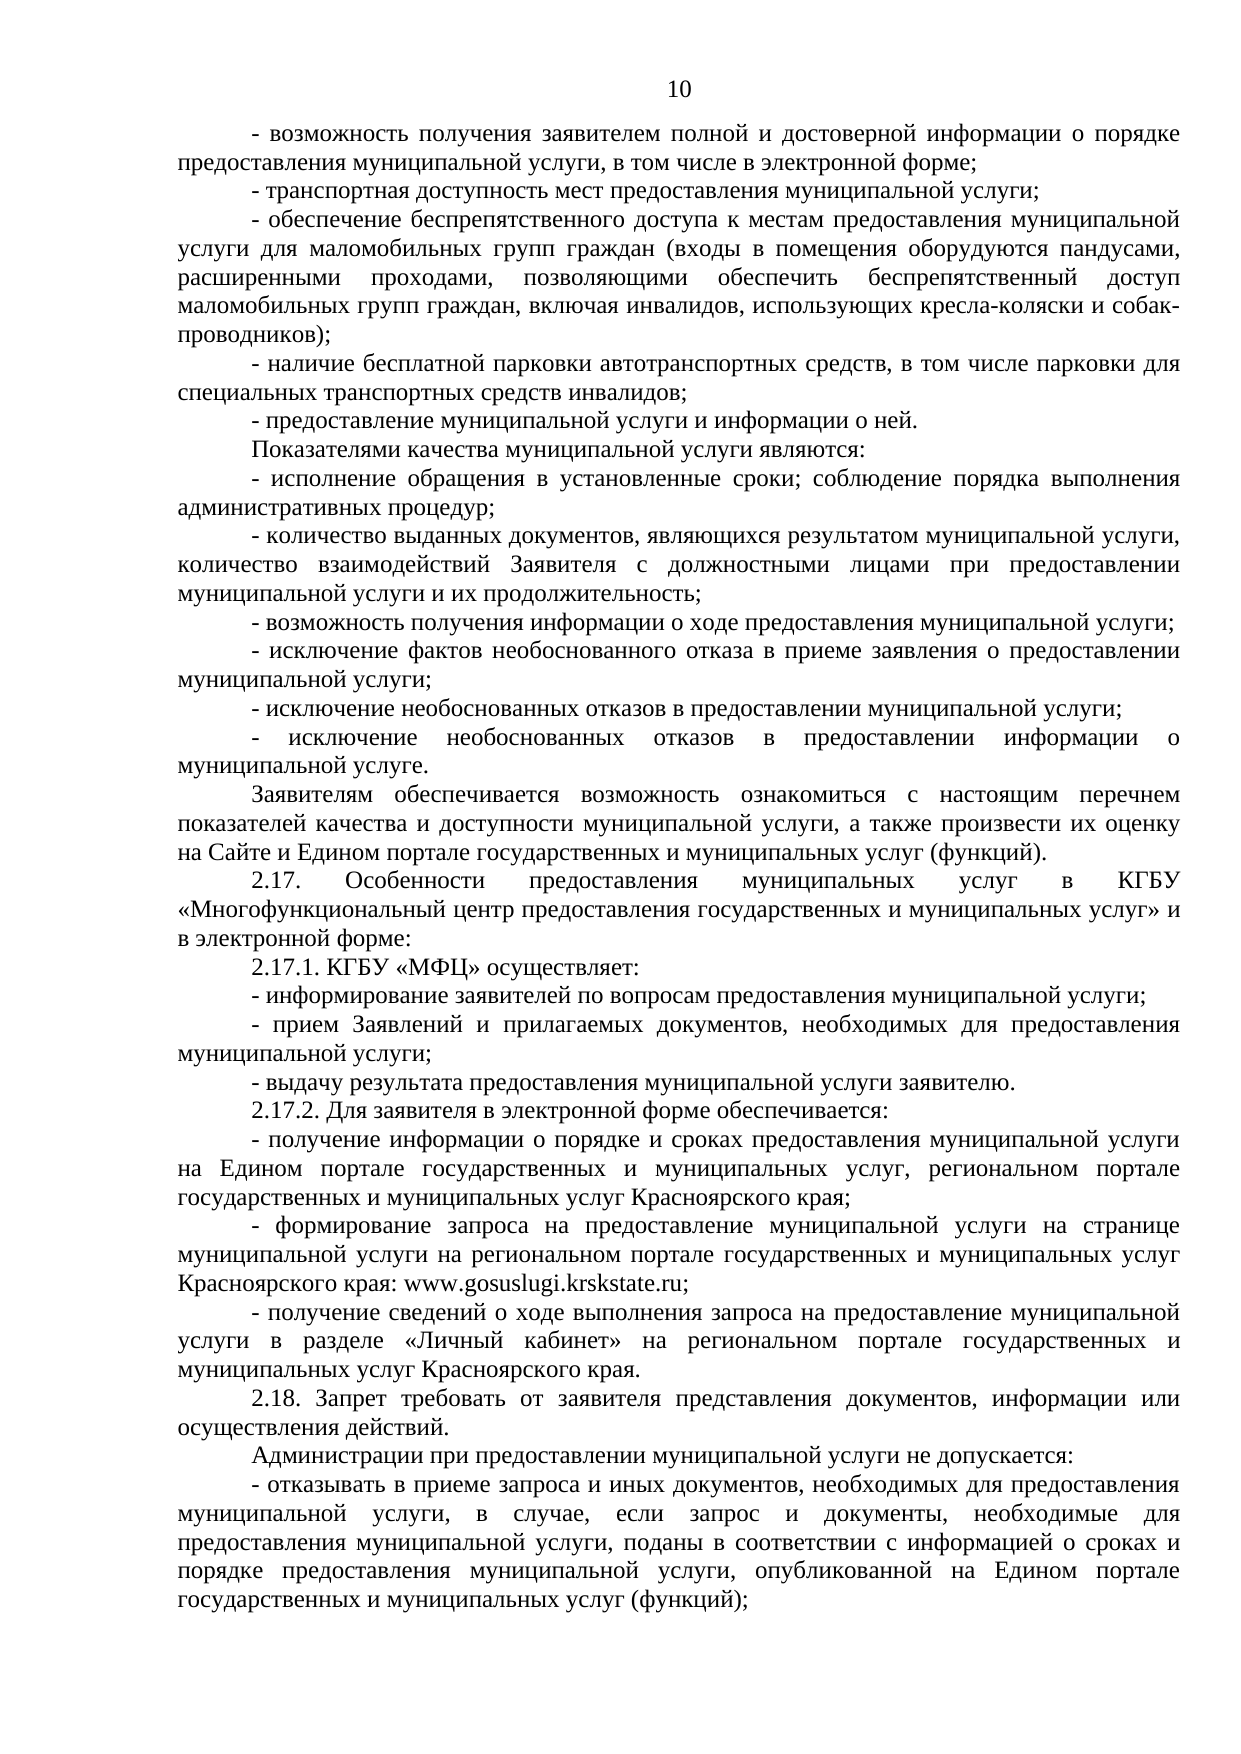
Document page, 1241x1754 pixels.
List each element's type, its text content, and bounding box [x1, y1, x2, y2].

text - выдачу результата предоставления муниципальной услуги заявителю. [177, 1067, 1181, 1096]
text Администрации при предоставлении муниципальной услуги не допускается: [177, 1441, 1181, 1469]
text - получение сведений о ходе выполнения запроса на предоставление муниципальной услуги в разделе «Личный кабинет» на региональном портале государственных и муниципальных услуг Красноярского края. [177, 1297, 1181, 1383]
text - исключение фактов необоснованного отказа в приеме заявления о предоставлении муниципальной услуги; [177, 636, 1181, 693]
text - обеспечение беспрепятственного доступа к местам предоставления муниципальной услуги для маломобильных групп граждан (входы в помещения оборудуются пандусами, расширенными проходами, позволяющими обеспечить беспрепятственный доступ маломобильных групп граждан, включая инвалидов, использующих кресла-коляски и собак-проводников); [177, 204, 1181, 348]
text - отказывать в приеме запроса и иных документов, необходимых для предоставления муниципальной услуги, в случае, если запрос и документы, необходимые для предоставления муниципальной услуги, поданы в соответствии с информацией о сроках и порядке предоставления муниципальной услуги, опубликованной на Едином портале государственных и муниципальных услуг (функций); [177, 1469, 1181, 1613]
text 2.17.1. КГБУ «МФЦ» осуществляет: [177, 952, 1181, 981]
text - возможность получения заявителем полной и достоверной информации о порядке предоставления муниципальной услуги, в том числе в электронной форме; [177, 118, 1181, 176]
text - прием Заявлений и прилагаемых документов, необходимых для предоставления муниципальной услуги; [177, 1009, 1181, 1067]
text - исключение необоснованных отказов в предоставлении муниципальной услуги; [177, 693, 1181, 722]
text - исключение необоснованных отказов в предоставлении информации о муниципальной услуге. [177, 722, 1181, 779]
text - количество выданных документов, являющихся результатом муниципальной услуги, количество взаимодействий Заявителя с должностными лицами при предоставлении муниципальной услуги и их продолжительность; [177, 521, 1181, 607]
text - получение информации о порядке и сроках предоставления муниципальной услуги на Едином портале государственных и муниципальных услуг, региональном портале государственных и муниципальных услуг Красноярского края; [177, 1124, 1181, 1211]
text - транспортная доступность мест предоставления муниципальной услуги; [177, 176, 1181, 204]
text 2.18. Запрет требовать от заявителя представления документов, информации или осуществления действий. [177, 1383, 1181, 1441]
text Показателями качества муниципальной услуги являются: [177, 434, 1181, 463]
text 2.17.2. Для заявителя в электронной форме обеспечивается: [177, 1096, 1181, 1124]
text - наличие бесплатной парковки автотранспортных средств, в том числе парковки для специальных транспортных средств инвалидов; [177, 348, 1181, 406]
text - предоставление муниципальной услуги и информации о ней. [177, 406, 1181, 434]
text 2.17. Особенности предоставления муниципальных услуг в КГБУ «Многофункциональный центр предоставления государственных и муниципальных услуг» и в электронной форме: [177, 866, 1181, 952]
text Заявителям обеспечивается возможность ознакомиться с настоящим перечнем показателей качества и доступности муниципальной услуги, а также произвести их оценку на Сайте и Едином портале государственных и муниципальных услуг (функций). [177, 779, 1181, 866]
text - возможность получения информации о ходе предоставления муниципальной услуги; [177, 607, 1181, 636]
text - исполнение обращения в установленные сроки; соблюдение порядка выполнения административных процедур; [177, 463, 1181, 521]
text - формирование запроса на предоставление муниципальной услуги на странице муниципальной услуги на региональном портале государственных и муниципальных услуг Красноярского края: www.gosuslugi.krskstate.ru; [177, 1211, 1181, 1297]
text - информирование заявителей по вопросам предоставления муниципальной услуги; [177, 981, 1181, 1009]
